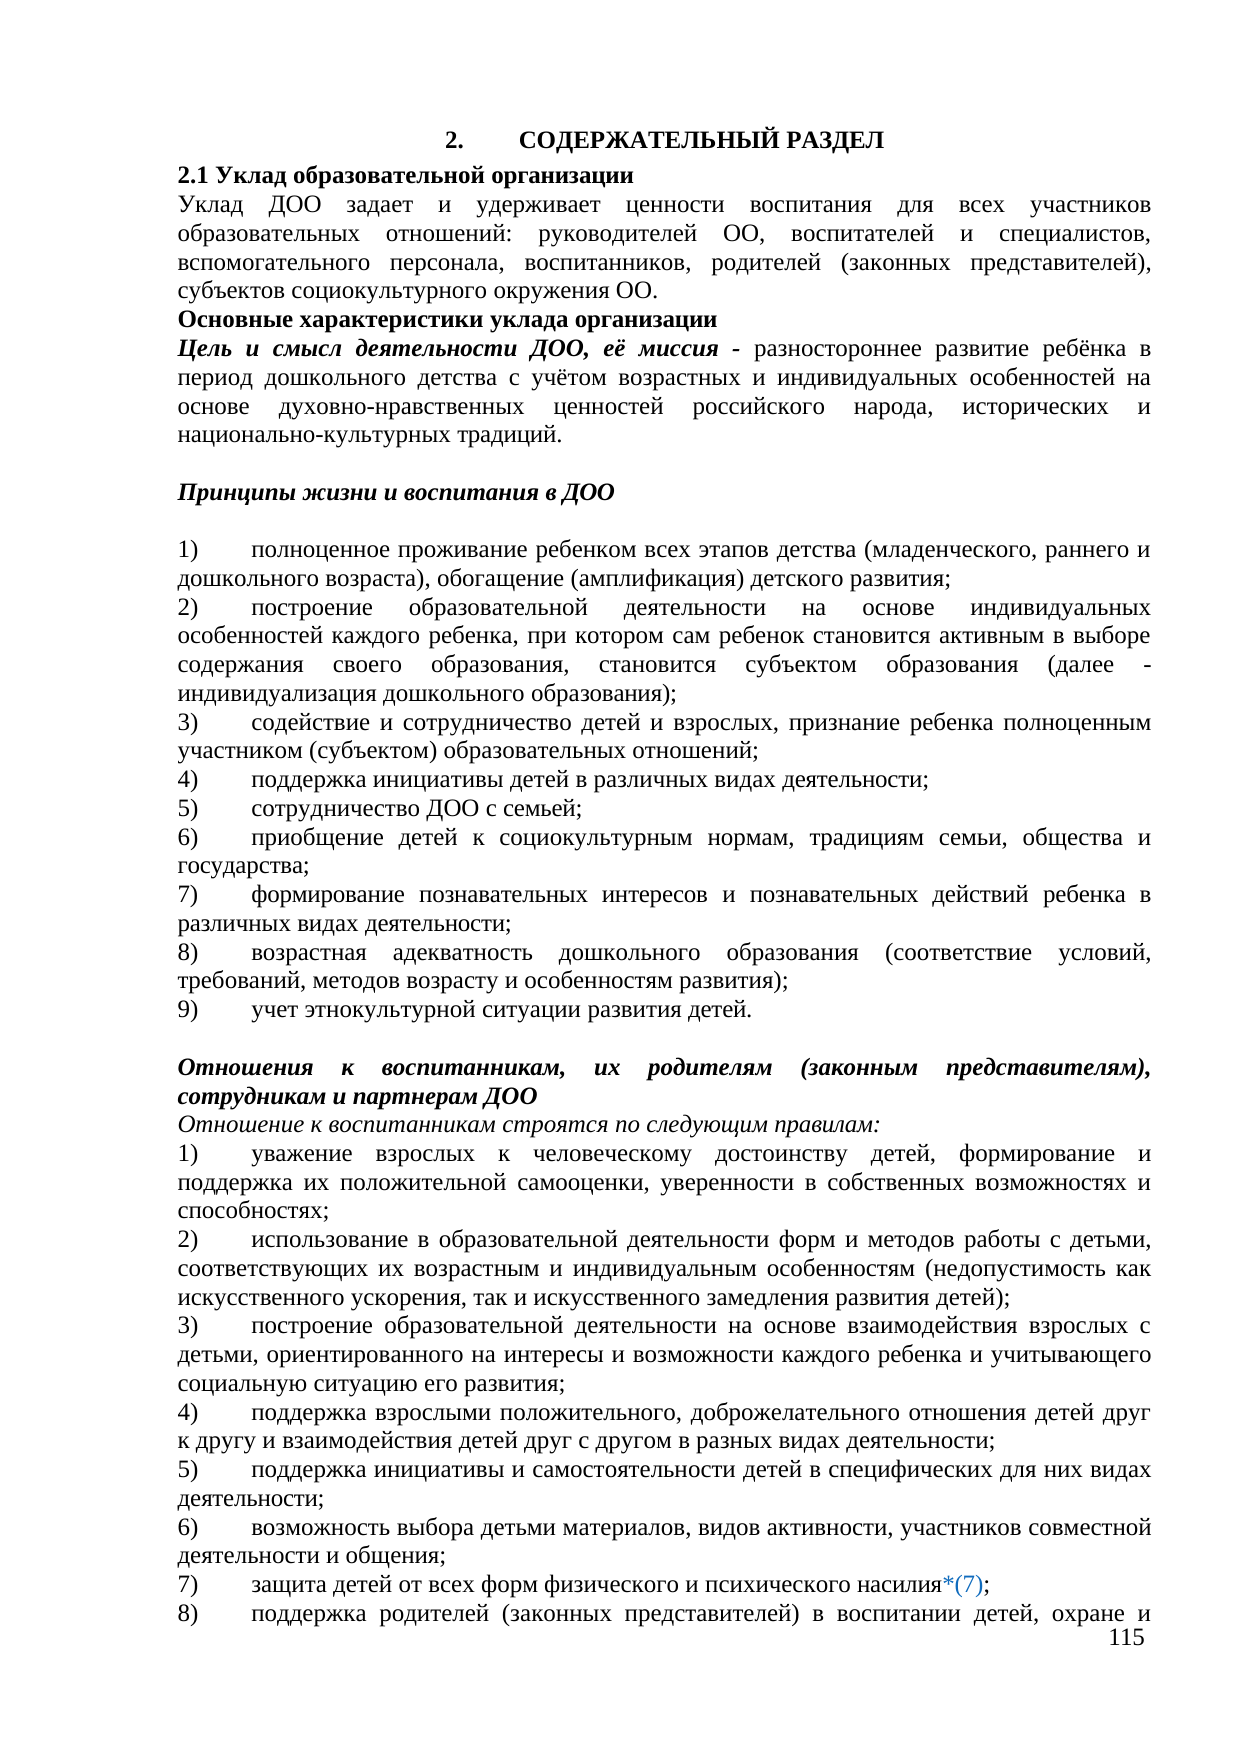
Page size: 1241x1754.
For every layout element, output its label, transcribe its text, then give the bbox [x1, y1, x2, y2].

text Основные характеристики уклада организации [177, 305, 1152, 333]
text Принципы жизни и воспитания в ДОО [177, 477, 1152, 506]
list приобщение детей к социокультурным нормам, традициям семьи, общества и государства; [177, 822, 1152, 879]
text Отношения к воспитанникам, их родителям (законным представителям), сотрудникам и партнерам ДОО [177, 1052, 1152, 1110]
list построение образовательной деятельности на основе взаимодействия взрослых с детьми, ориентированного на интересы и возможности каждого ребенка и учитывающего социальную ситуацию его развития; [177, 1311, 1152, 1397]
list построение образовательной деятельности на основе индивидуальных особенностей каждого ребенка, при котором сам ребенок становится активным в выборе содержания своего образования, становится субъектом образования (далее - индивидуализация дошкольного образования); [177, 592, 1152, 707]
list содействие и сотрудничество детей и взрослых, признание ребенка полноценным участником (субъектом) образовательных отношений; [177, 707, 1152, 764]
list возрастная адекватность дошкольного образования (соответствие условий, требований, методов возрасту и особенностям развития); [177, 937, 1152, 994]
list защита детей от всех форм физического и психического насилия*(7); [177, 1569, 1152, 1598]
list формирование познавательных интересов и познавательных действий ребенка в различных видах деятельности; [177, 879, 1152, 937]
text Уклад ДОО задает и удерживает ценности воспитания для всех участников образовательных отношений: руководителей ОО, воспитателей и специалистов, вспомогательного персонала, воспитанников, родителей (законных представителей), субъектов социокультурного окружения ОО. [177, 189, 1152, 304]
list полноценное проживание ребенком всех этапов детства (младенческого, раннего и дошкольного возраста), обогащение (амплификация) детского развития; [177, 534, 1152, 592]
list поддержка инициативы детей в различных видах деятельности; [177, 764, 1152, 793]
list использование в образовательной деятельности форм и методов работы с детьми, соответствующих их возрастным и индивидуальным особенностям (недопустимость как искусственного ускорения, так и искусственного замедления развития детей); [177, 1224, 1152, 1311]
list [177, 1598, 1152, 1627]
list поддержка взрослыми положительного, доброжелательного отношения детей друг к другу и взаимодействия детей друг с другом в разных видах деятельности; [177, 1397, 1152, 1454]
list СОДЕРЖАТЕЛЬНЫЙ РАЗДЕЛ [177, 125, 1152, 154]
list возможность выбора детьми материалов, видов активности, участников совместной деятельности и общения; [177, 1512, 1152, 1569]
list поддержка инициативы и самостоятельности детей в специфических для них видах деятельности; [177, 1454, 1152, 1512]
list сотрудничество ДОО с семьей; [177, 793, 1152, 822]
text Цель и смысл деятельности ДОО, её миссия - разностороннее развитие ребёнка в период дошкольного детства с учётом возрастных и индивидуальных особенностей на основе духовно-нравственных ценностей российского народа, исторических и национально-культурных традиций. [177, 333, 1152, 448]
list учет этнокультурной ситуации развития детей. [177, 994, 1152, 1023]
text Отношение к воспитанникам строятся по следующим правилам: [177, 1110, 1152, 1138]
text 2.1 Уклад образовательной организации [177, 161, 1152, 189]
list уважение взрослых к человеческому достоинству детей, формирование и поддержка их положительной самооценки, уверенности в собственных возможностях и способностях; [177, 1138, 1152, 1224]
